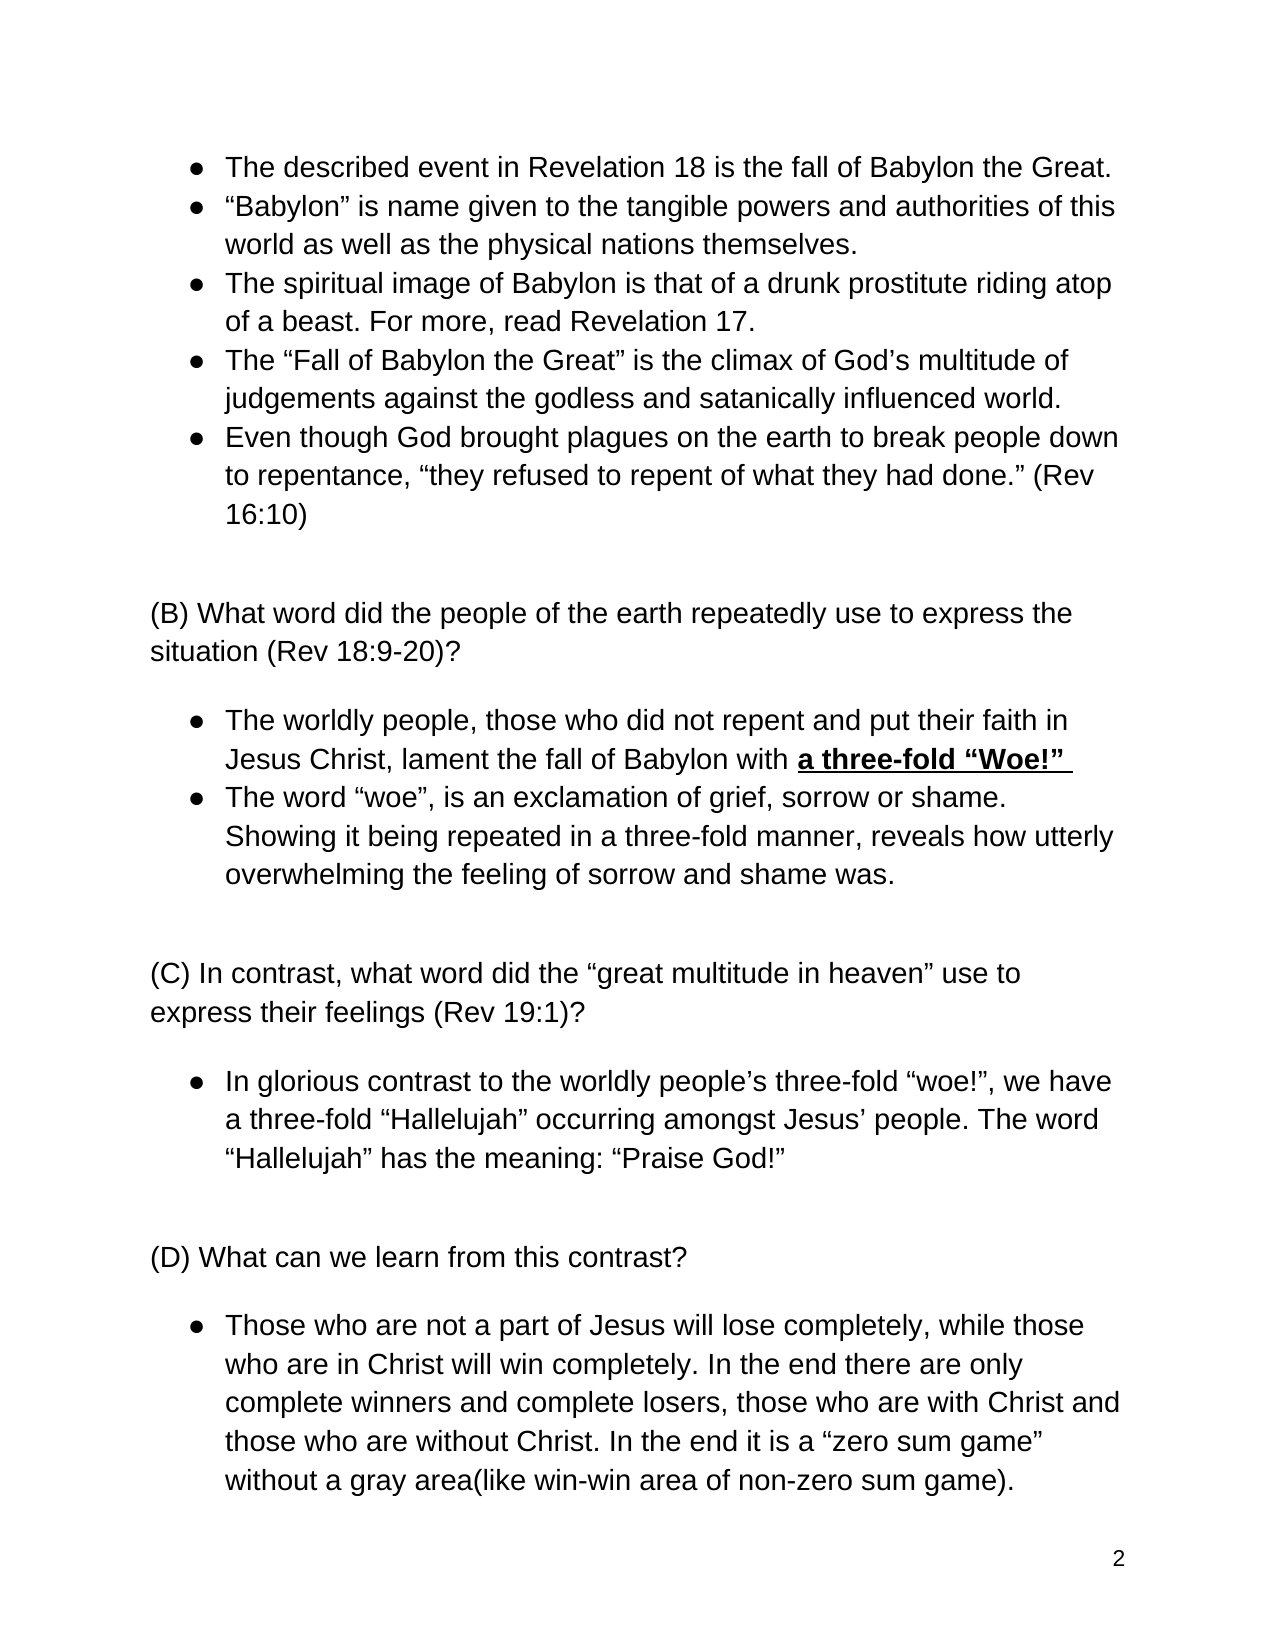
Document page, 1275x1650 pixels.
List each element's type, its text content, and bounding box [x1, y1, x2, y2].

list The word “woe”, is an exclamation of grief, sorrow or shame. Showing it being repeated in a three-fold manner, reveals how utterly overwhelming the feeling of sorrow and shame was. [188, 780, 1125, 891]
list “Babylon” is name given to the tangible powers and authorities of this world as well as the physical nations themselves. [188, 188, 1125, 261]
list The spiritual image of Babylon is that of a drunk prostitute riding atop of a beast. For more, read Revelation 17. [188, 266, 1125, 338]
text (B) What word did the people of the earth repeatedly use to express the situation (Rev 18:9-20)? [150, 596, 1125, 668]
list In glorious contrast to the worldly people’s three-fold “woe!”, we have a three-fold “Hallelujah” occurring amongst Jesus’ people. The word “Hallelujah” has the meaning: “Praise God!” [188, 1063, 1125, 1174]
text (C) In contrast, what word did the “great multitude in heaven” use to express their feelings (Rev 19:1)? [150, 956, 1125, 1028]
list Those who are not a part of Jesus will lose completely, while those who are in Christ will win completely. In the end there are only complete winners and complete losers, those who are with Christ and those who are without Christ. In the end it is a “zero sum game” without a gray area(like win-win area of non-zero sum game). [188, 1308, 1125, 1496]
list Even though God brought plagues on the earth to break people down to repentance, “they refused to repent of what they had done.” (Rev 16:10) [188, 420, 1125, 530]
list The “Fall of Babylon the Great” is the climax of God’s multitude of judgements against the godless and satanically influenced world. [188, 343, 1125, 415]
text (D) What can we learn from this contrast? [150, 1239, 1125, 1273]
list The worldly people, those who did not repent and put their faith in Jesus Christ, lament the fall of Babylon with a three-fold “Woe!” [188, 703, 1125, 775]
list The described event in Revelation 18 is the fall of Babylon the Great. [188, 150, 1125, 183]
